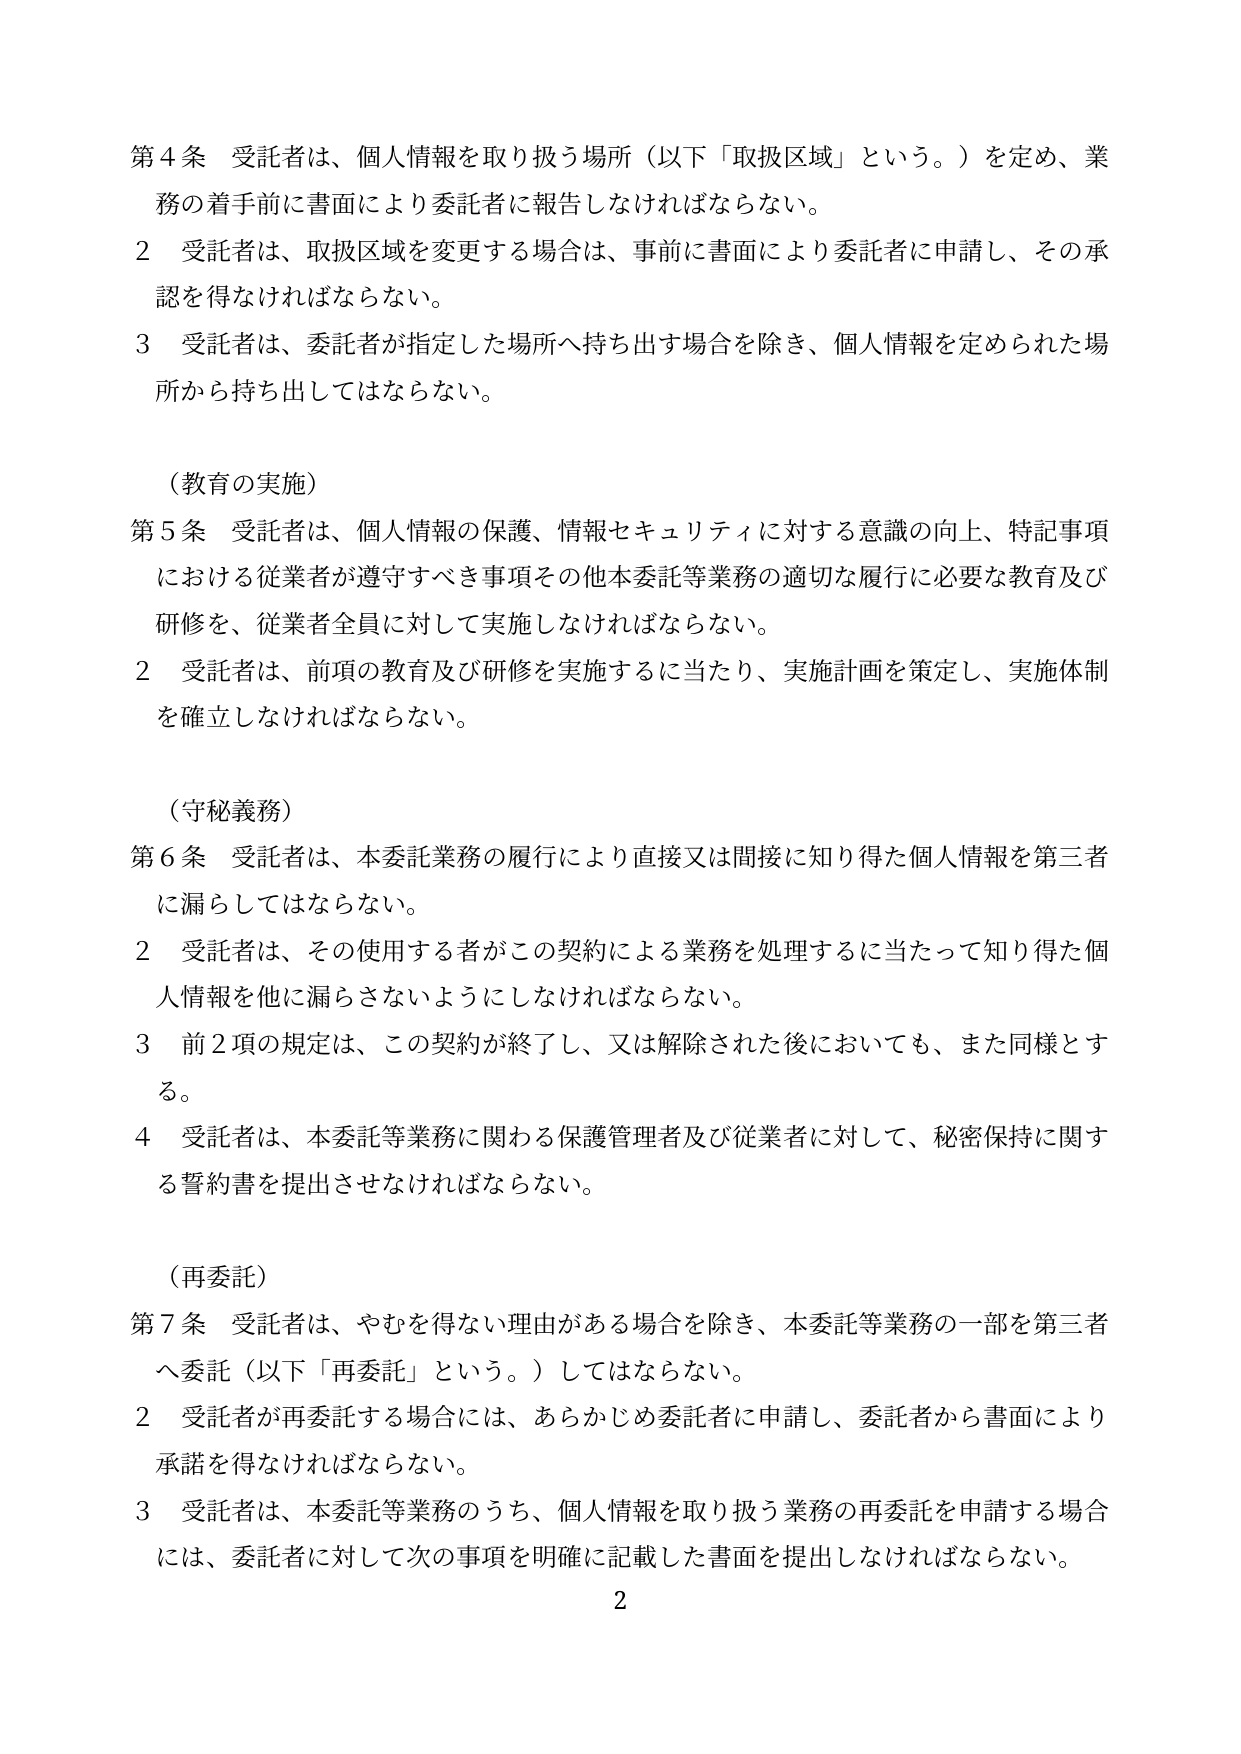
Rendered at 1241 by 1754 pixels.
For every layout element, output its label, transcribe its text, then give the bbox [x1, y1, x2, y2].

text ２ 受託者は、取扱区域を変更する場合は、事前に書面により委託者に申請し、その承認を得なければならない。 [131, 226, 1109, 319]
text （教育の実施） [131, 459, 1109, 506]
text ２ 受託者は、その使用する者がこの契約による業務を処理するに当たって知り得た個人情報を他に漏らさないようにしなければならない。 [131, 926, 1109, 1019]
text 第７条 受託者は、やむを得ない理由がある場合を除き、本委託等業務の一部を第三者へ委託（以下「再委託」という。）してはならない。 [131, 1299, 1109, 1393]
text ２ 受託者が再委託する場合には、あらかじめ委託者に申請し、委託者から書面により承諾を得なければならない。 [131, 1393, 1109, 1486]
text 第５条 受託者は、個人情報の保護、情報セキュリティに対する意識の向上、特記事項における従業者が遵守すべき事項その他本委託等業務の適切な履行に必要な教育及び研修を、従業者全員に対して実施しなければならない。 [131, 506, 1109, 646]
text ２ 受託者は、前項の教育及び研修を実施するに当たり、実施計画を策定し、実施体制を確立しなければならない。 [131, 646, 1109, 739]
text ３ 前２項の規定は、この契約が終了し、又は解除された後においても、また同様とする。 [131, 1019, 1109, 1113]
text （再委託） [131, 1253, 1109, 1299]
text （守秘義務） [131, 786, 1109, 833]
text ３ 受託者は、委託者が指定した場所へ持ち出す場合を除き、個人情報を定められた場所から持ち出してはならない。 [131, 319, 1109, 413]
text 第６条 受託者は、本委託業務の履行により直接又は間接に知り得た個人情報を第三者に漏らしてはならない。 [131, 833, 1109, 926]
text ４ 受託者は、本委託等業務に関わる保護管理者及び従業者に対して、秘密保持に関する誓約書を提出させなければならない。 [131, 1113, 1109, 1206]
text 第４条 受託者は、個人情報を取り扱う場所（以下「取扱区域」という。）を定め、業務の着手前に書面により委託者に報告しなければならない。 [131, 133, 1109, 226]
text ３ 受託者は、本委託等業務のうち、個人情報を取り扱う業務の再委託を申請する場合には、委託者に対して次の事項を明確に記載した書面を提出しなければならない。 [131, 1486, 1109, 1579]
